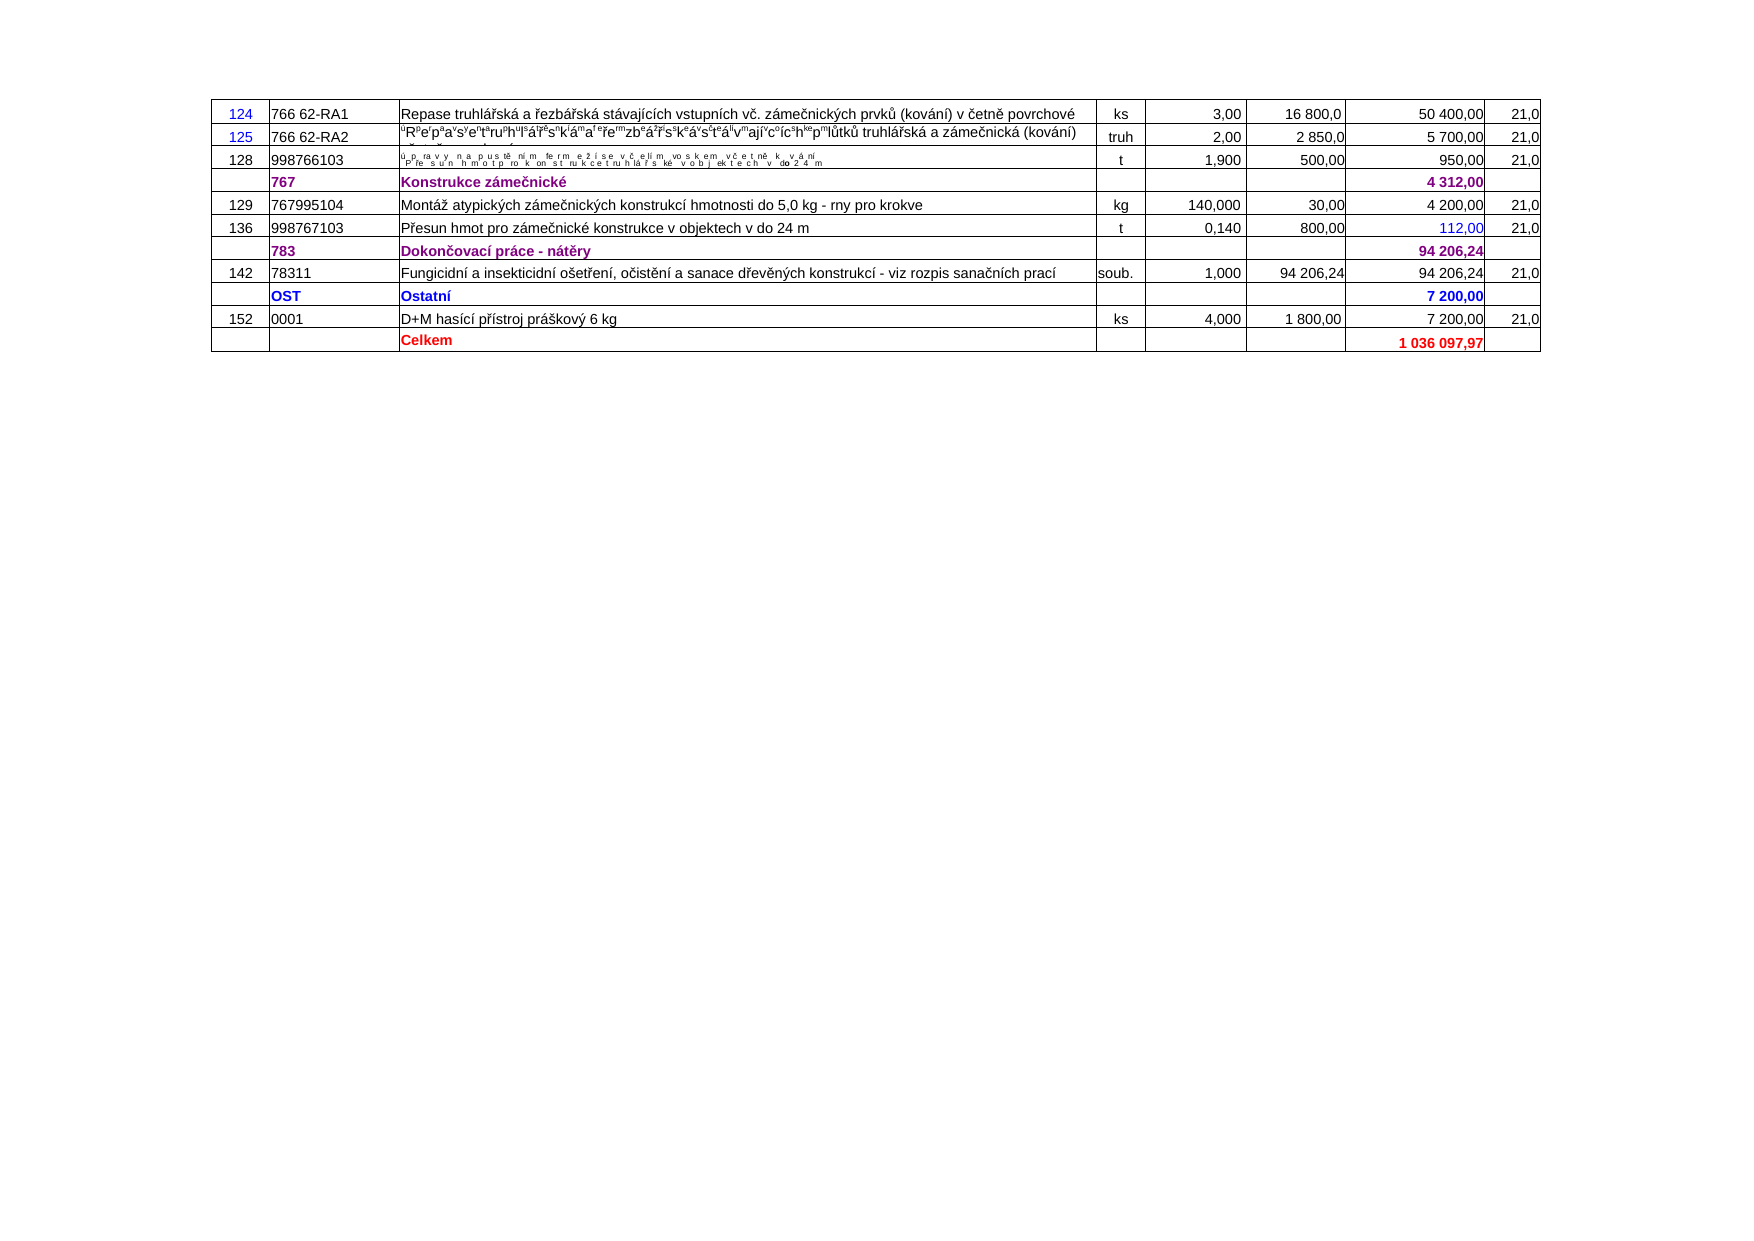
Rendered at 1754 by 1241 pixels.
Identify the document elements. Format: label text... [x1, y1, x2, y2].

table_cell 4,000 [1146, 306, 1246, 327]
table_cell [1097, 328, 1145, 351]
table_cell ks [1097, 306, 1145, 327]
table_cell [1097, 169, 1145, 191]
table_cell [212, 283, 269, 305]
table_cell 94 206,24 [1247, 260, 1345, 282]
table_cell 4 312,00 [1346, 169, 1484, 191]
table_cell 94 206,24 [1346, 237, 1484, 259]
table_cell Ostatní [400, 283, 1096, 305]
table_cell [1247, 169, 1345, 191]
table_cell [1485, 169, 1540, 191]
table_cell truh [1097, 124, 1145, 145]
table_cell [212, 237, 269, 259]
table_cell [212, 328, 269, 351]
table_cell [1097, 283, 1145, 305]
table_cell 2,00 [1146, 124, 1246, 145]
table_header 766 62-RA1 [270, 100, 399, 123]
table_cell 950,00 [1346, 146, 1484, 168]
table_header 124 [212, 100, 269, 123]
table_cell Dokončovací práce - nátěry [400, 237, 1096, 259]
table_header 21,0 [1485, 100, 1540, 123]
table_header ks [1097, 100, 1145, 123]
table_cell 998767103 [270, 215, 399, 236]
table_cell soub. [1097, 260, 1145, 282]
table_cell 998766103 [270, 146, 399, 168]
table_cell 21,0 [1485, 124, 1540, 145]
table_cell 140,000 [1146, 192, 1246, 214]
table_cell 136 [212, 215, 269, 236]
table_cell 767 [270, 169, 399, 191]
table_cell 1 800,00 [1247, 306, 1345, 327]
table_header 3,00 [1146, 100, 1246, 123]
table_cell [1146, 169, 1246, 191]
table_cell Celkem [400, 328, 1096, 351]
table_cell 7 200,00 [1346, 306, 1484, 327]
table_cell 142 [212, 260, 269, 282]
table_cell 2 850,0 [1247, 124, 1345, 145]
table_header 50 400,00 [1346, 100, 1484, 123]
table_cell [1247, 283, 1345, 305]
table_cell 94 206,24 [1346, 260, 1484, 282]
table_cell 783 [270, 237, 399, 259]
table_cell 21,0 [1485, 260, 1540, 282]
table_cell 129 [212, 192, 269, 214]
table_cell [1247, 237, 1345, 259]
table_cell [1146, 328, 1246, 351]
table_cell úPpřerasvuyn nhampoutsptěroníkmonfesrtmruekžcíesteruvhčláeřlísmkévovsokbejmekvtčeecthněv kdov2á4ním [400, 146, 1096, 168]
table_header Repase truhlářská a řezbářská stávajících vstupních vč. zámečnických prvků (kování) v četně povrchové [400, 100, 1096, 123]
table_cell 0,140 [1146, 215, 1246, 236]
table_cell 21,0 [1485, 215, 1540, 236]
table_cell t [1097, 215, 1145, 236]
table_cell 21,0 [1485, 192, 1540, 214]
table_cell 112,00 [1346, 215, 1484, 236]
table_cell 4 200,00 [1346, 192, 1484, 214]
table_header 16 800,0 [1247, 100, 1345, 123]
table_cell t [1097, 146, 1145, 168]
table_cell 1 036 097,97 [1346, 328, 1484, 351]
table_cell 500,00 [1247, 146, 1345, 168]
table_cell 30,00 [1247, 192, 1345, 214]
table_cell 7 200,00 [1346, 283, 1484, 305]
table_cell [1146, 237, 1246, 259]
table_cell [1485, 237, 1540, 259]
table_cell 766 62-RA2 [270, 124, 399, 145]
table_cell [1247, 328, 1345, 351]
table_cell [1146, 283, 1246, 305]
table_cell 1,900 [1146, 146, 1246, 168]
table_cell Montáž atypických zámečnických konstrukcí hmotnosti do 5,0 kg - rny pro krokve [400, 192, 1096, 214]
table_cell D+M hasící přístroj práškový 6 kg [400, 306, 1096, 327]
table_cell 21,0 [1485, 306, 1540, 327]
table_cell Přesun hmot pro zámečnické konstrukce v objektech v do 24 m [400, 215, 1096, 236]
table_cell Konstrukce zámečnické [400, 169, 1096, 191]
table_cell [212, 169, 269, 191]
table_cell 125 [212, 124, 269, 145]
table_cell 152 [212, 306, 269, 327]
table_cell [1097, 237, 1145, 259]
table_cell Fungicidní a insekticidní ošetření, očistění a sanace dřevěných konstrukcí - viz rozpis sanačních prací [400, 260, 1096, 282]
table_cell OST [270, 283, 399, 305]
table_cell 128 [212, 146, 269, 168]
table_cell 5 700,00 [1346, 124, 1484, 145]
table_cell úRperpaavsyentaruphulsátřěsnkíámaf eřermzbeážřísskeávsčteálívmajívcoícshkepmlůtků truhlářská a zámečnická (kování) včetně povrchové [400, 124, 1096, 145]
table_cell [270, 328, 399, 351]
table_cell 767995104 [270, 192, 399, 214]
table_cell 78311 [270, 260, 399, 282]
table_cell 800,00 [1247, 215, 1345, 236]
table_cell 21,0 [1485, 146, 1540, 168]
table_cell [1485, 283, 1540, 305]
table_cell 0001 [270, 306, 399, 327]
table_cell [1485, 328, 1540, 351]
table_cell 1,000 [1146, 260, 1246, 282]
table_cell kg [1097, 192, 1145, 214]
